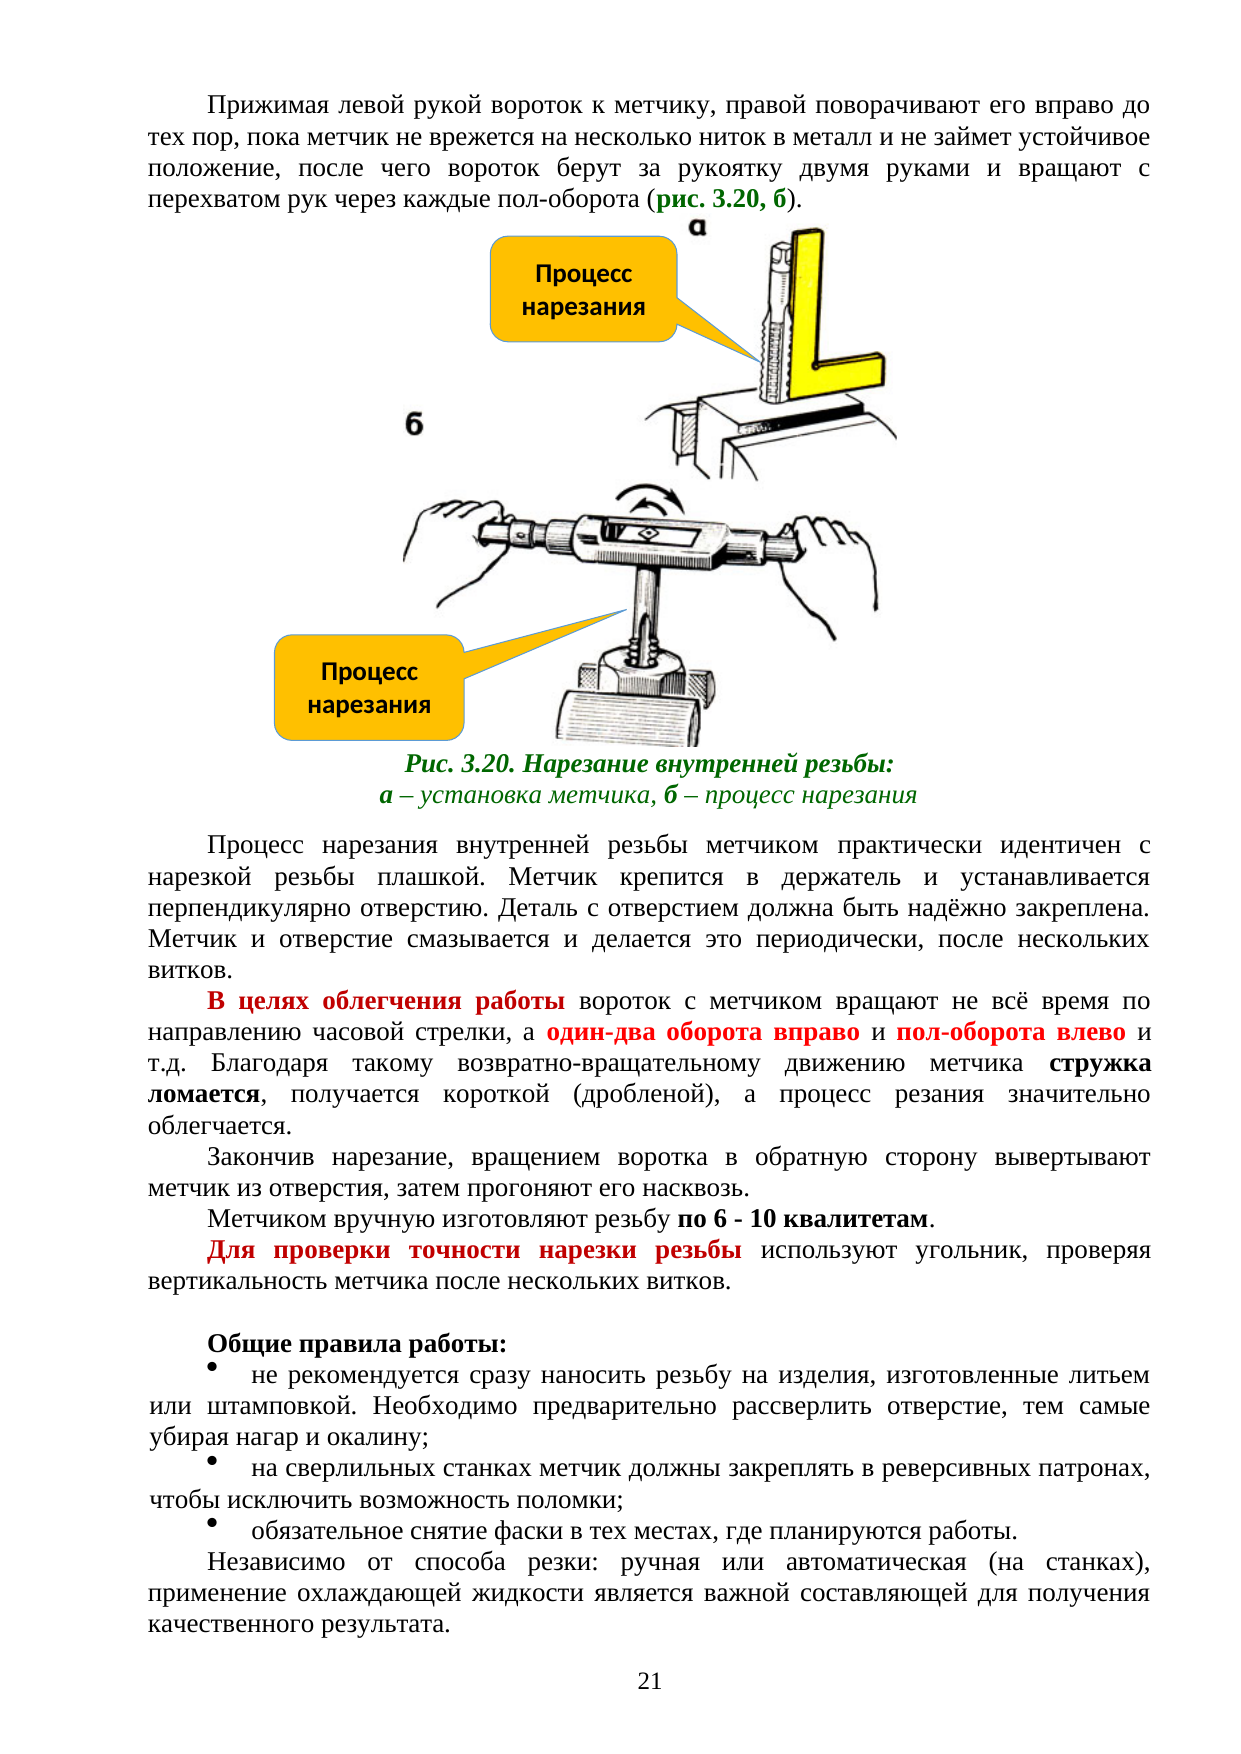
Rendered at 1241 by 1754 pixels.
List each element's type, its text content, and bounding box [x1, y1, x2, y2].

text В целях облегчения работы вороток с метчиком вращают не всё время по направлению часовой стрелки, а один-два оборота вправо и пол-оборота влево и т.д. Благодаря такому возвратно-вращательному движению метчика стружка ломается, получается короткой (дробленой), а процесс резания значительно облегчается. [148, 984, 1152, 1140]
text Закончив нарезание, вращением воротка в обратную сторону вывертывают метчик из отверстия, затем прогоняют его насквозь. [148, 1140, 1152, 1202]
list на сверлильных станках метчик должны закреплять в реверсивных патронах, чтобы исключить возможность поломки; [149, 1451, 1152, 1514]
list обязательное снятие фаски в тех местах, где планируются работы. [149, 1514, 1152, 1545]
text Общие правила работы: [148, 1327, 1152, 1358]
text Метчиком вручную изготовляют резьбу по 6 - 10 квалитетам. [148, 1202, 1152, 1233]
picture [402, 213, 897, 747]
text Независимо от способа резки: ручная или автоматическая (на станках), применение охлаждающей жидкости является важной составляющей для получения качественного результата. [148, 1545, 1152, 1638]
text Процесс нарезания внутренней резьбы метчиком практически идентичен с нарезкой резьбы плашкой. Метчик крепится в держатель и устанавливается перпендикулярно отверстию. Деталь с отверстием должна быть надёжно закреплена. Метчик и отверстие смазывается и делается это периодически, после нескольких витков. [148, 828, 1152, 984]
text а – установка метчика, б – процесс нарезания [148, 778, 1152, 809]
text Для проверки точности нарезки резьбы используют угольник, проверяя вертикальность метчика после нескольких витков. [148, 1233, 1152, 1296]
text Прижимая левой рукой вороток к метчику, правой поворачивают его вправо до тех пор, пока метчик не врежется на несколько ниток в металл и не займет устойчивое положение, после чего вороток берут за рукоятку двумя руками и вращают с перехватом рук через каждые пол-оборота (рис. 3.20, б). [148, 89, 1152, 213]
list не рекомендуется сразу наносить резьбу на изделия, изготовленные литьем или штамповкой. Необходимо предварительно рассверлить отверстие, тем самые убирая нагар и окалину; [149, 1358, 1152, 1451]
